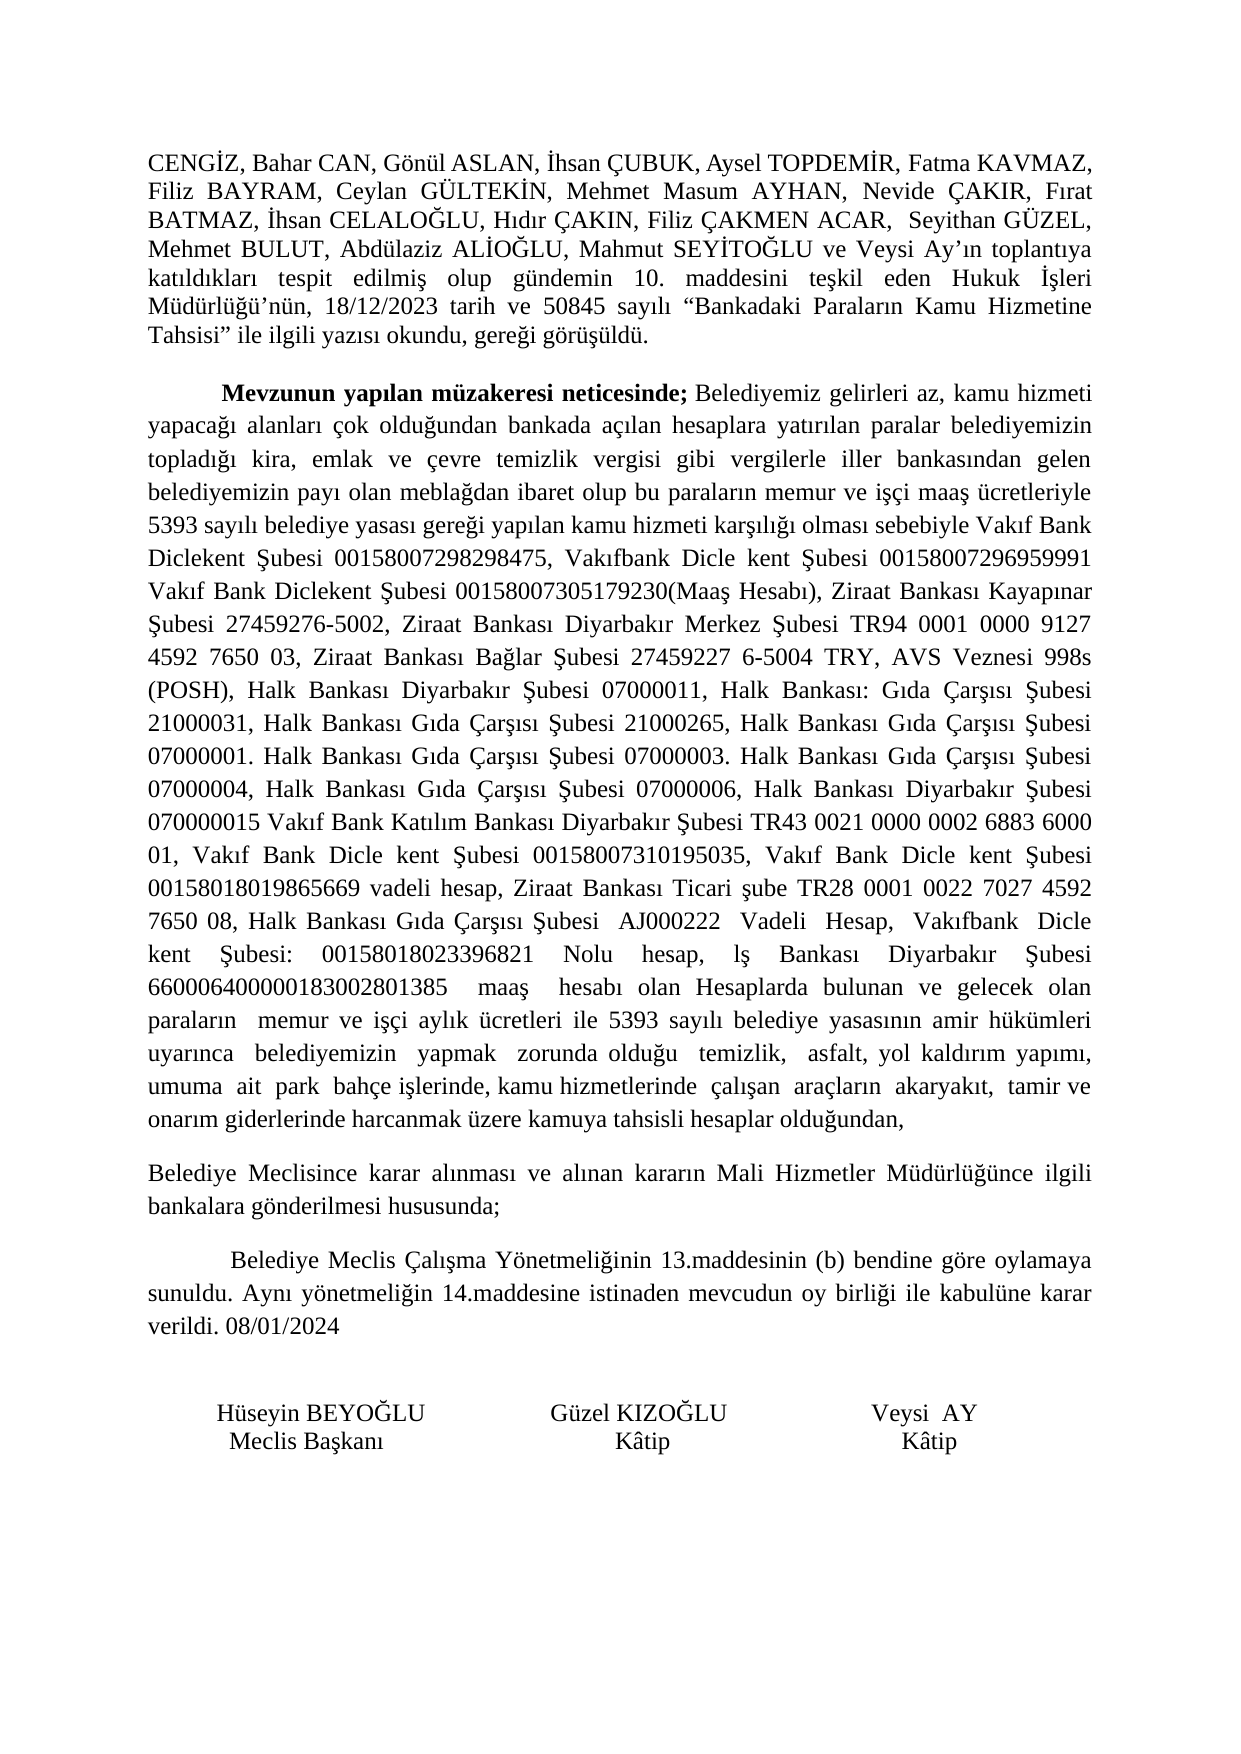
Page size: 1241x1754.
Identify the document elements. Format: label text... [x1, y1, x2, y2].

text Belediye Meclisince karar alınması ve alınan kararın Mali Hizmetler Müdürlüğünce ilgili bankalara gönderilmesi hususunda; [148, 1158, 1093, 1220]
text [148, 148, 1093, 349]
text Hüseyin BEYOĞLU Güzel KIZOĞLU Veysi AY [148, 1398, 1093, 1426]
text Mevzunun yapılan müzakeresi neticesinde; Belediyemiz gelirleri az, kamu hizmeti yapacağı alanları çok olduğundan bankada açılan hesaplara yatırılan paralar belediyemizin topladığı kira, emlak ve çevre temizlik vergisi gibi vergilerle iller bankasından gelen belediyemizin payı olan meblağdan ibaret olup bu paraların memur ve işçi maaş ücretleriyle 5393 sayılı belediye yasası gereği yapılan kamu hizmeti karşılığı olması sebebiyle Vakıf Bank Diclekent Şubesi 00158007298298475, Vakıfbank Dicle kent Şubesi 00158007296959991 Vakıf Bank Diclekent Şubesi 00158007305179230(Maaş Hesabı), Ziraat Bankası Kayapınar Şubesi 27459276-5002, Ziraat Bankası Diyarbakır Merkez Şubesi TR94 0001 0000 9127 4592 7650 03, Ziraat Bankası Bağlar Şubesi 27459227 6-5004 TRY, AVS Veznesi 998s (POSH), Halk Bankası Diyarbakır Şubesi 07000011, Halk Bankası: Gıda Çarşısı Şubesi 21000031, Halk Bankası Gıda Çarşısı Şubesi 21000265, Halk Bankası Gıda Çarşısı Şubesi 07000001. Halk Bankası Gıda Çarşısı Şubesi 07000003. Halk Bankası Gıda Çarşısı Şubesi 07000004, Halk Bankası Gıda Çarşısı Şubesi 07000006, Halk Bankası Diyarbakır Şubesi 070000015 Vakıf Bank Katılım Bankası Diyarbakır Şubesi TR43 0021 0000 0002 6883 6000 01, Vakıf Bank Dicle kent Şubesi 00158007310195035, Vakıf Bank Dicle kent Şubesi 00158018019865669 vadeli hesap, Ziraat Bankası Ticari şube TR28 0001 0022 7027 4592 7650 08, Halk Bankası Gıda Çarşısı Şubesi AJ000222 Vadeli Hesap, Vakıfbank Dicle kent Şubesi: 00158018023396821 Nolu hesap, lş Bankası Diyarbakır Şubesi 660006400000183002801385 maaş hesabı olan Hesaplarda bulunan ve gelecek olan paraların memur ve işçi aylık ücretleri ile 5393 sayılı belediye yasasının amir hükümleri uyarınca belediyemizin yapmak zorunda olduğu temizlik, asfalt, yol kaldırım yapımı, umuma ait park bahçe işlerinde, kamu hizmetlerinde çalışan araçların akaryakıt, tamir ve onarım giderlerinde harcanmak üzere kamuya tahsisli hesaplar olduğundan, [148, 378, 1093, 1133]
text Belediye Meclis Çalışma Yönetmeliğinin 13.maddesinin (b) bendine göre oylamaya sunuldu. Aynı yönetmeliğin 14.maddesine istinaden mevcudun oy birliği ile kabulüne karar verildi. 08/01/2024 [148, 1245, 1093, 1339]
text Meclis Başkanı Kâtip Kâtip [148, 1426, 1093, 1455]
